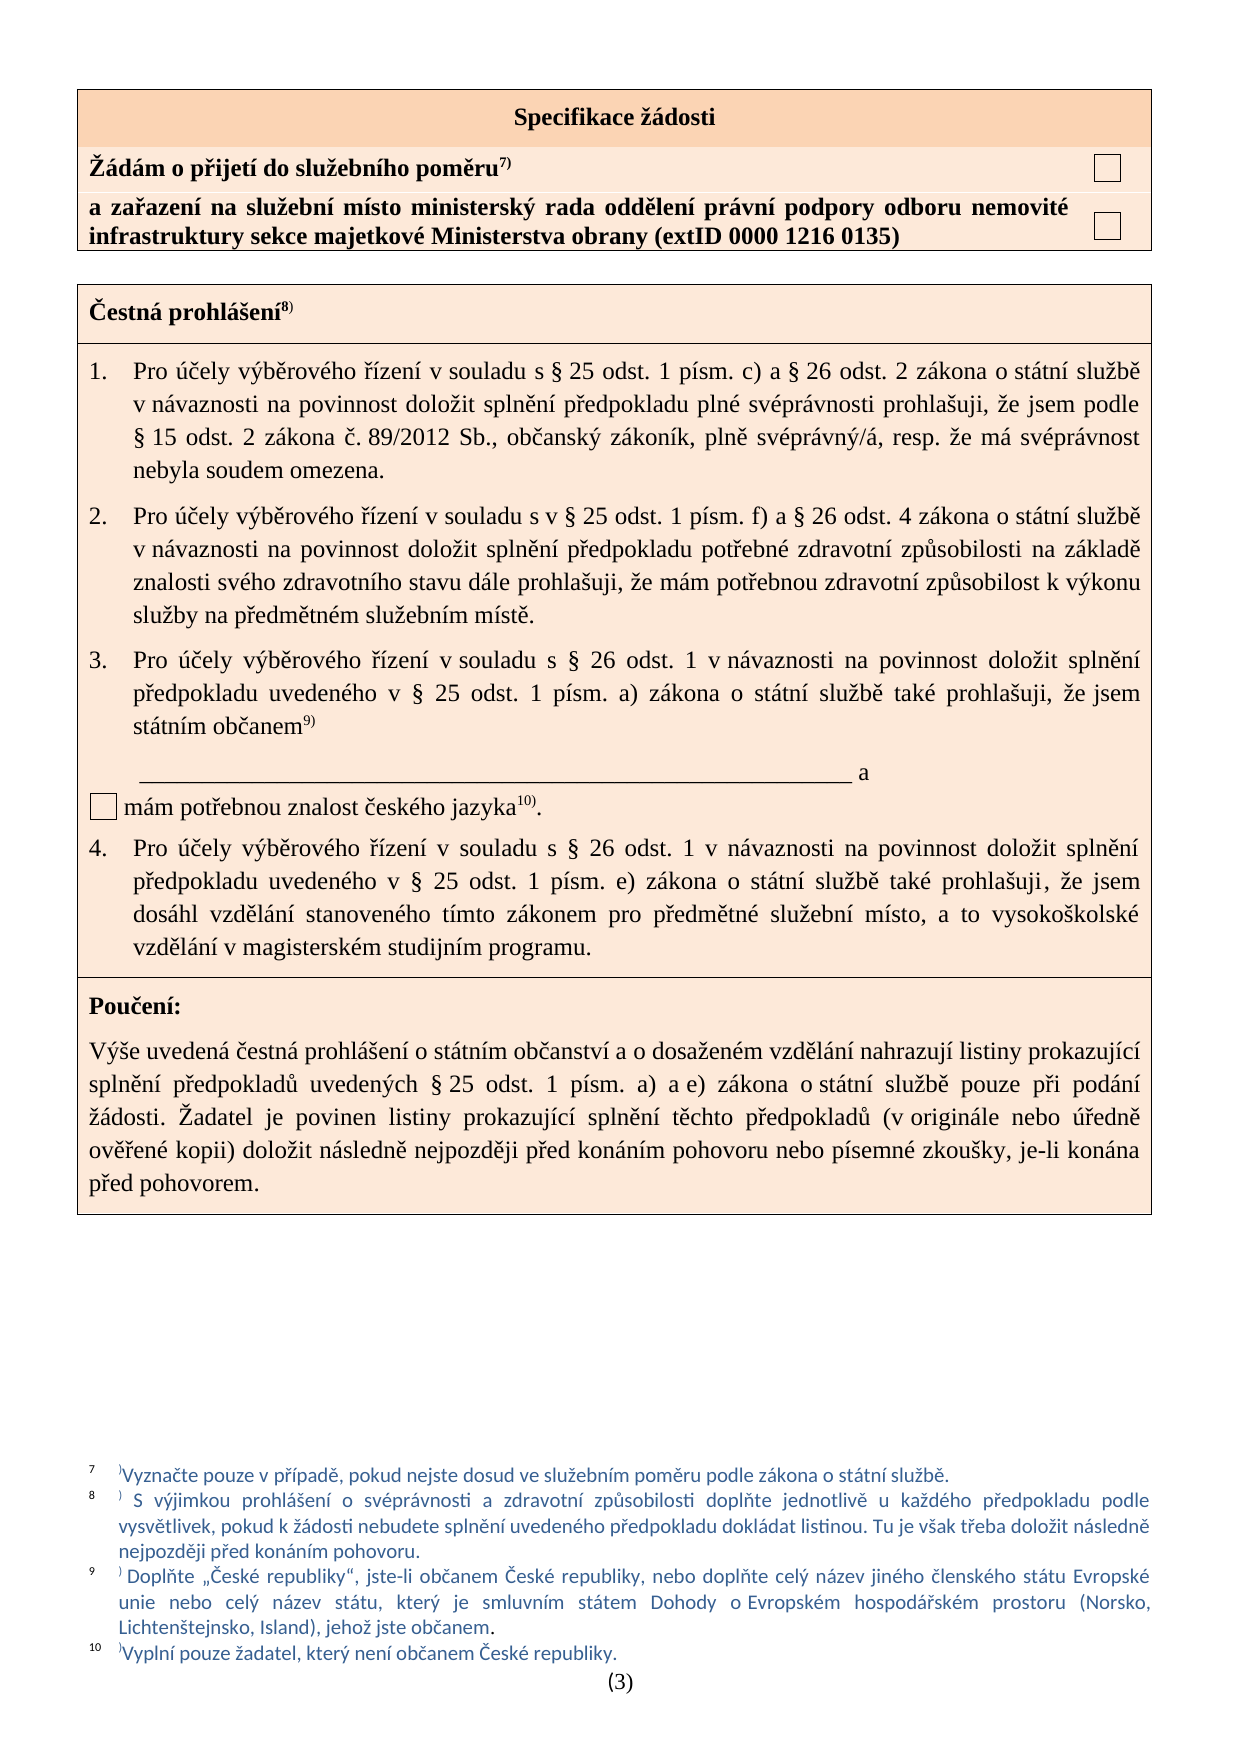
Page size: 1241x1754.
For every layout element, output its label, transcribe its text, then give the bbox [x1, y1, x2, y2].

table_cell a zařazení na služební místo ministerský rada oddělení právní podpory odboru nemovité infrastruktury sekce majetkové Ministerstva obrany (extID 0000 1216 0135) [78, 193, 1081, 250]
table_cell Poučení: Výše uvedená čestná prohlášení o státním občanství a o dosaženém vzdělání nahrazují listiny prokazující splnění předpokladů uvedených § 25 odst. 1 písm. a) a e) zákona o státní službě pouze při podání žádosti. Žadatel je povinen listiny prokazující splnění těchto předpokladů (v originále nebo úředně ověřené kopii) doložit následně nejpozději před konáním pohovoru nebo písemné zkoušky, je-li konána před pohovorem. [78, 978, 1151, 1213]
table_cell 1. Pro účely výběrového řízení v souladu s § 25 odst. 1 písm. c) a § 26 odst. 2 zákona o státní službě v návaznosti na povinnost doložit splnění předpokladu plné svéprávnosti prohlašuji, že jsem podle § 15 odst. 2 zákona č. 89/2012 Sb., občanský zákoník, plně svéprávný/á, resp. že má svéprávnost nebyla soudem omezena. 2. Pro účely výběrového řízení v souladu s v § 25 odst. 1 písm. f) a § 26 odst. 4 zákona o státní službě v návaznosti na povinnost doložit splnění předpokladu potřebné zdravotní způsobilosti na základě znalosti svého zdravotního stavu dále prohlašuji, že mám potřebnou zdravotní způsobilost k výkonu služby na předmětném služebním místě. 3. Pro účely výběrového řízení v souladu s § 26 odst. 1 v návaznosti na povinnost doložit splnění předpokladu uvedeného v § 25 odst. 1 písm. a) zákona o státní službě také prohlašuji, že jsem státním občanem) _________________________________________________________ a mám potřebnou znalost českého jazyka). 4. Pro účely výběrového řízení v souladu s § 26 odst. 1 v návaznosti na povinnost doložit splnění předpokladu uvedeného v § 25 odst. 1 písm. e) zákona o státní službě také prohlašuji, že jsem dosáhl vzdělání stanoveného tímto zákonem pro předmětné služební místo, a to vysokoškolské vzdělání v magisterském studijním programu. [78, 344, 1151, 977]
table_header Specifikace žádosti [78, 90, 1151, 147]
table_header Čestná prohlášení) [78, 285, 1151, 343]
table_cell [1081, 193, 1151, 250]
table_cell Žádám o přijetí do služebního poměru) [78, 147, 1081, 192]
table_cell [1081, 147, 1151, 192]
